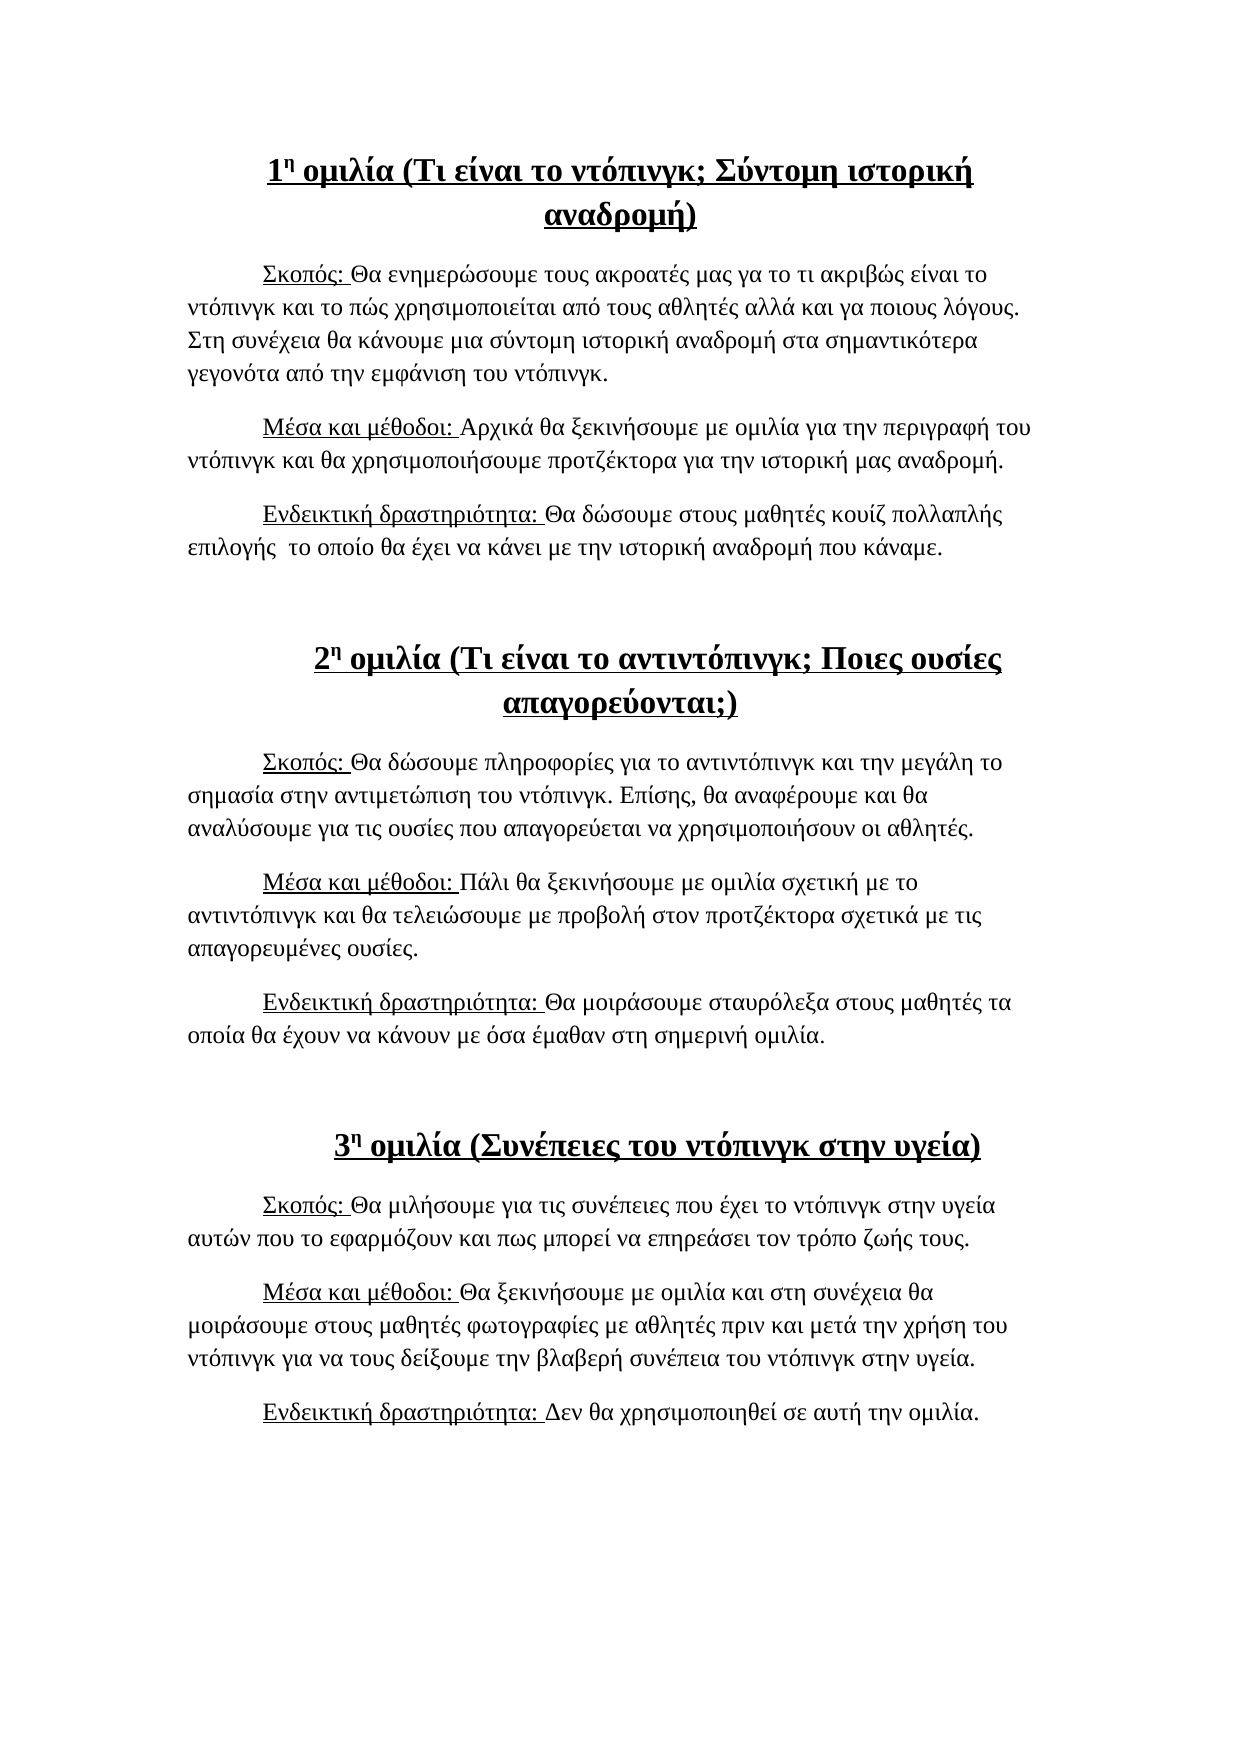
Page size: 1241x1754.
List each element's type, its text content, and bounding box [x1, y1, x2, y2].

text 3η ομιλία (Συνέπειες του ντόπινγκ στην υγεία) [187, 1125, 1053, 1163]
text Σκοπός: Θα μιλήσουμε για τις συνέπειες που έχει το ντόπινγκ στην υγεία αυτών που το εφαρμόζουν και πως μπορεί να επηρεάσει τον τρόπο ζωής τους. [187, 1190, 1053, 1252]
text Μέσα και μέθοδοι: Θα ξεκινήσουμε με ομιλία και στη συνέχεια θα μοιράσουμε στους μαθητές φωτογραφίες με αθλητές πριν και μετά την χρήση του ντόπινγκ για να τους δείξουμε την βλαβερή συνέπεια του ντόπινγκ στην υγεία. [187, 1277, 1053, 1372]
text 2η ομιλία (Τι είναι το αντιντόπινγκ; Ποιες ουσίες απαγορεύονται;) [187, 638, 1053, 721]
text Μέσα και μέθοδοι: Πάλι θα ξεκινήσουμε με ομιλία σχετική με το αντιντόπινγκ και θα τελειώσουμε με προβολή στον προτζέκτορα σχετικά με τις απαγορευμένες ουσίες. [187, 867, 1053, 962]
text Σκοπός: Θα δώσουμε πληροφορίες για το αντιντόπινγκ και την μεγάλη το σημασία στην αντιμετώπιση του ντόπινγκ. Επίσης, θα αναφέρουμε και θα αναλύσουμε για τις ουσίες που απαγορεύεται να χρησιμοποιήσουν οι αθλητές. [187, 747, 1053, 842]
text Μέσα και μέθοδοι: Αρχικά θα ξεκινήσουμε με ομιλία για την περιγραφή του ντόπινγκ και θα χρησιμοποιήσουμε προτζέκτορα για την ιστορική μας αναδρομή. [187, 412, 1053, 474]
text Ενδεικτική δραστηριότητα: Θα δώσουμε στους μαθητές κουίζ πολλαπλής επιλογής το οποίο θα έχει να κάνει με την ιστορική αναδρομή που κάναμε. [187, 499, 1053, 561]
text 1η ομιλία (Τι είναι το ντόπινγκ; Σύντομη ιστορική αναδρομή) [187, 150, 1053, 232]
text Ενδεικτική δραστηριότητα: Θα μοιράσουμε σταυρόλεξα στους μαθητές τα οποία θα έχουν να κάνουν με όσα έμαθαν στη σημερινή ομιλία. [187, 987, 1053, 1049]
text Σκοπός: Θα ενημερώσουμε τους ακροατές μας γα το τι ακριβώς είναι το ντόπινγκ και το πώς χρησιμοποιείται από τους αθλητές αλλά και γα ποιους λόγους. Στη συνέχεια θα κάνουμε μια σύντομη ιστορική αναδρομή στα σημαντικότερα γεγονότα από την εμφάνιση του ντόπινγκ. [187, 259, 1053, 387]
text Ενδεικτική δραστηριότητα: Δεν θα χρησιμοποιηθεί σε αυτή την ομιλία. [187, 1397, 1053, 1425]
